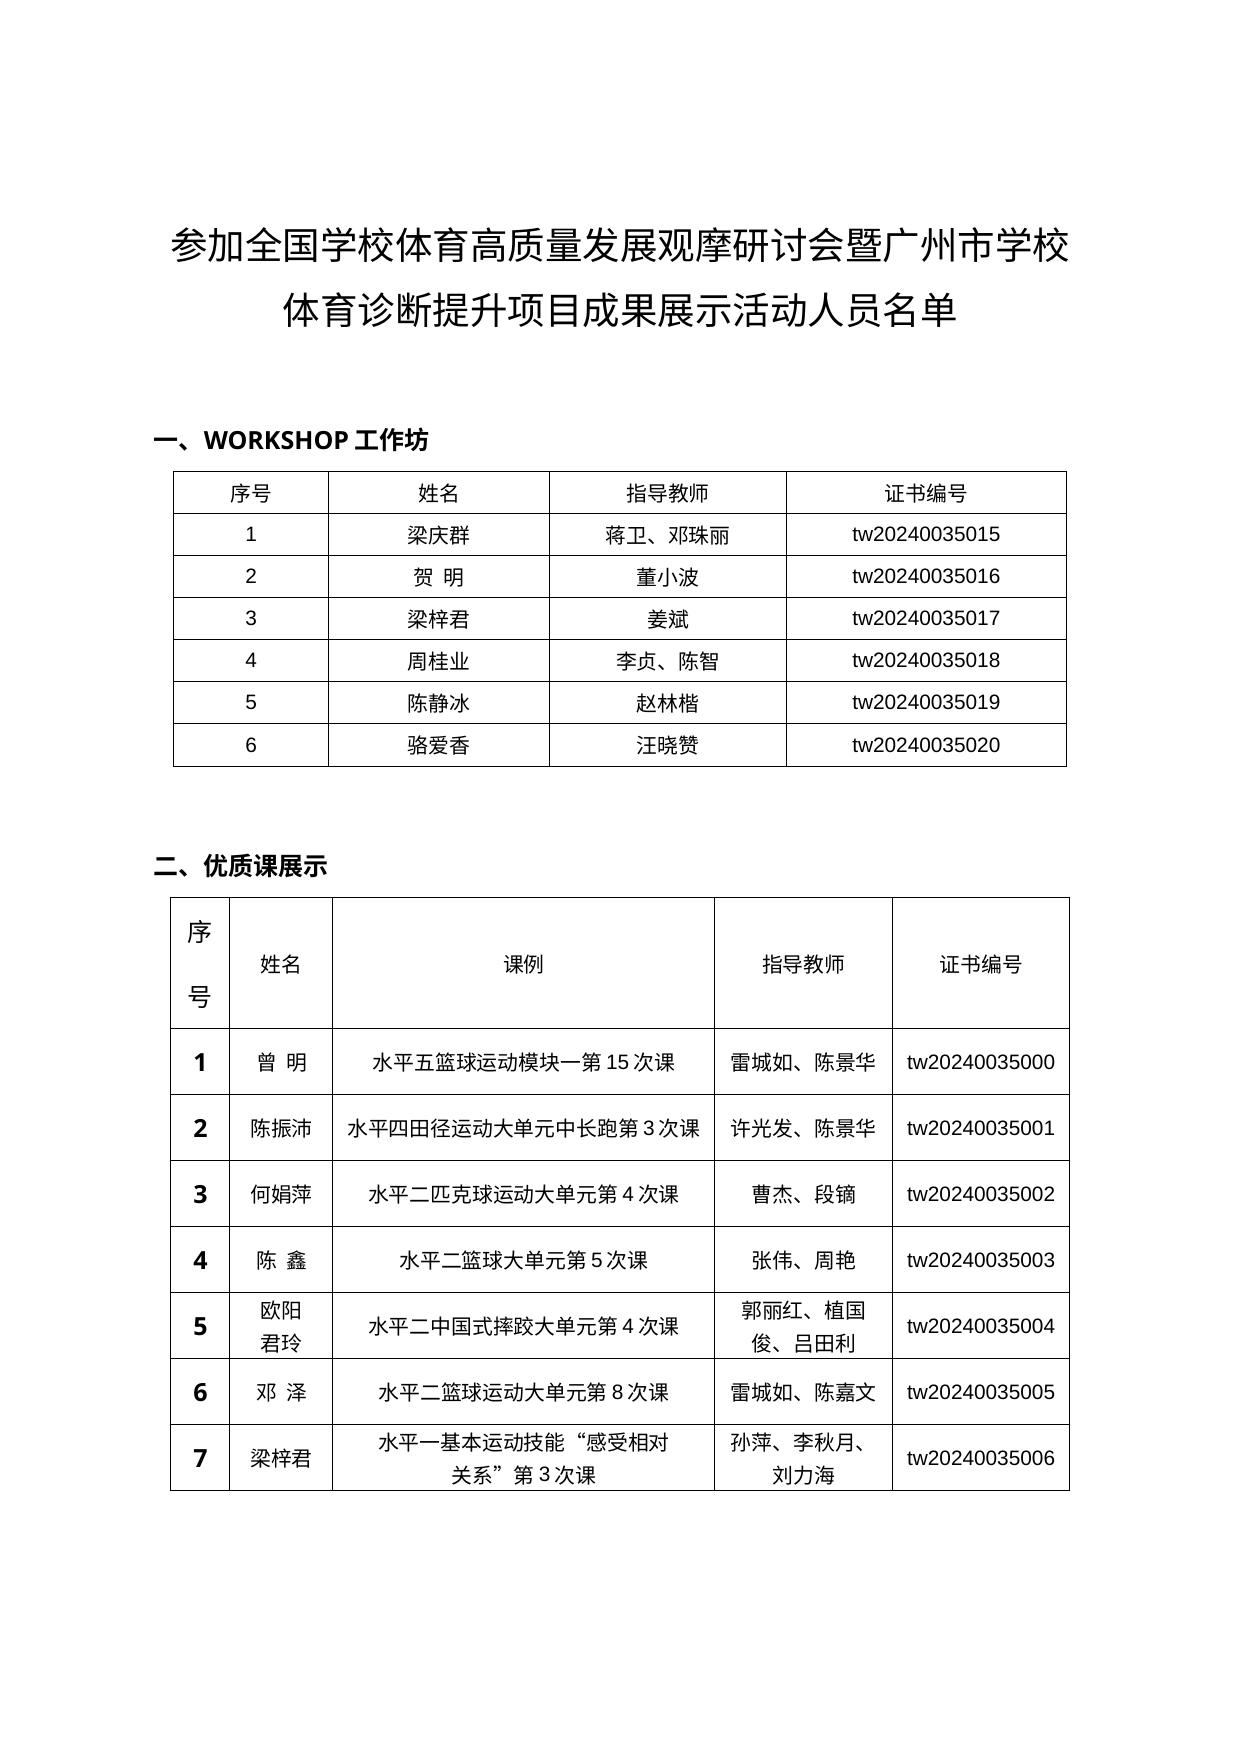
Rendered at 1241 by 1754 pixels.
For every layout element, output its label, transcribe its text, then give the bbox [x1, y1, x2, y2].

table_cell tw20240035006 [893, 1425, 1069, 1490]
table_header 证书编号 [787, 472, 1066, 513]
text 参加全国学校体育高质量发展观摩研讨会暨广州市学校体育诊断提升项目成果展示活动人员名单 [153, 211, 1087, 341]
text 一、WORKSHOP工作坊 [153, 406, 1087, 471]
table_cell tw20240035017 [787, 598, 1066, 639]
table_cell 姜斌 [550, 598, 786, 639]
table_cell 1 [171, 1029, 229, 1094]
table_cell tw20240035016 [787, 556, 1066, 597]
table_cell 梁梓君 [230, 1425, 332, 1490]
table_cell 水平二篮球大单元第5次课 [333, 1227, 714, 1292]
table_cell 曾 明 [230, 1029, 332, 1094]
table_cell 2 [174, 556, 328, 597]
table_cell 孙萍、李秋月、刘力海 [715, 1425, 892, 1490]
table_header 课例 [333, 898, 714, 1028]
table_cell tw20240035015 [787, 514, 1066, 555]
table_cell 邓 泽 [230, 1359, 332, 1424]
table_header 姓名 [329, 472, 549, 513]
table_cell 水平二篮球运动大单元第8次课 [333, 1359, 714, 1424]
table_cell 汪晓赞 [550, 724, 786, 766]
table_cell 5 [174, 682, 328, 723]
table_cell 欧阳 君玲 [230, 1293, 332, 1358]
table_cell 何娟萍 [230, 1161, 332, 1226]
table_cell tw20240035018 [787, 640, 1066, 681]
table_cell 骆爱香 [329, 724, 549, 766]
table_cell 水平五篮球运动模块一第15次课 [333, 1029, 714, 1094]
table_header 姓名 [230, 898, 332, 1028]
table_cell tw20240035005 [893, 1359, 1069, 1424]
table_cell 梁庆群 [329, 514, 549, 555]
table_cell 赵林楷 [550, 682, 786, 723]
table_header 指导教师 [550, 472, 786, 513]
table_cell 李贞、陈智 [550, 640, 786, 681]
table_cell tw20240035002 [893, 1161, 1069, 1226]
table_header 序号 [171, 898, 229, 1028]
table_cell tw20240035004 [893, 1293, 1069, 1358]
table_cell 4 [174, 640, 328, 681]
table_cell 7 [171, 1425, 229, 1490]
table_cell 张伟、周艳 [715, 1227, 892, 1292]
table_cell 3 [174, 598, 328, 639]
table_cell 6 [171, 1359, 229, 1424]
table_cell 水平二中国式摔跤大单元第4次课 [333, 1293, 714, 1358]
table_cell 水平一基本运动技能“感受相对 关系”第3次课 [333, 1425, 714, 1490]
table_header 序号 [174, 472, 328, 513]
table_cell 蒋卫、邓珠丽 [550, 514, 786, 555]
table_cell 陈振沛 [230, 1095, 332, 1160]
table_cell 雷城如、陈嘉文 [715, 1359, 892, 1424]
table_header 指导教师 [715, 898, 892, 1028]
table_cell 2 [171, 1095, 229, 1160]
table_cell 3 [171, 1161, 229, 1226]
table_cell tw20240035000 [893, 1029, 1069, 1094]
table_cell tw20240035019 [787, 682, 1066, 723]
table_cell 周桂业 [329, 640, 549, 681]
table_cell 1 [174, 514, 328, 555]
table_cell 5 [171, 1293, 229, 1358]
table_cell 雷城如、陈景华 [715, 1029, 892, 1094]
text 二、优质课展示 [153, 832, 1087, 897]
table_cell 4 [171, 1227, 229, 1292]
table_cell 陈 鑫 [230, 1227, 332, 1292]
table_cell tw20240035003 [893, 1227, 1069, 1292]
table_cell tw20240035001 [893, 1095, 1069, 1160]
table_cell 贺 明 [329, 556, 549, 597]
table_cell 水平二匹克球运动大单元第4次课 [333, 1161, 714, 1226]
table_cell 许光发、陈景华 [715, 1095, 892, 1160]
table_cell tw20240035020 [787, 724, 1066, 766]
table_cell 6 [174, 724, 328, 766]
table_cell 陈静冰 [329, 682, 549, 723]
table_cell 曹杰、段镝 [715, 1161, 892, 1226]
table_header 证书编号 [893, 898, 1069, 1028]
table_cell 郭丽红、植国俊、吕田利 [715, 1293, 892, 1358]
table_cell 梁梓君 [329, 598, 549, 639]
table_cell 董小波 [550, 556, 786, 597]
table_cell 水平四田径运动大单元中长跑第3次课 [333, 1095, 714, 1160]
